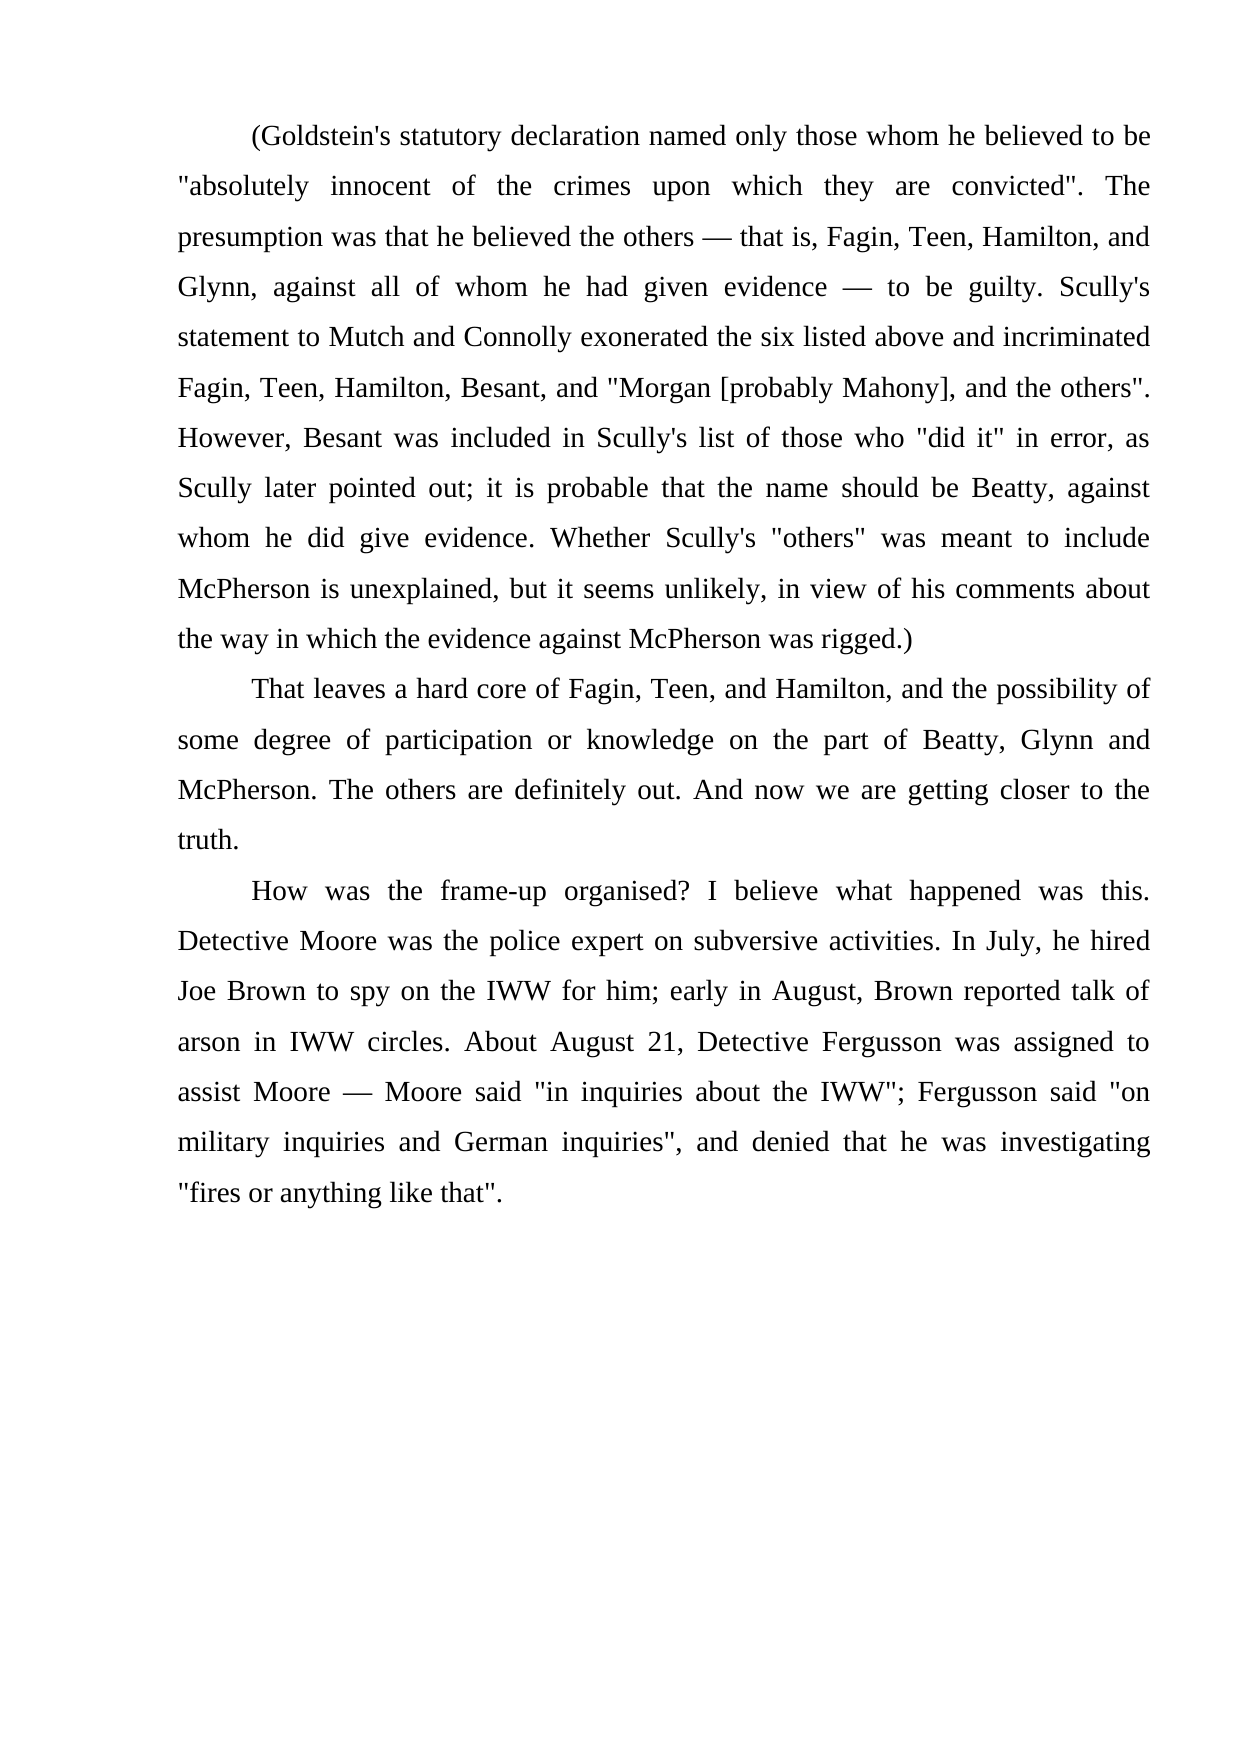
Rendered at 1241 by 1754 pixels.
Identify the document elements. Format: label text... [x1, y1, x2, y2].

text How was the frame-up organised? I believe what happened was this. Detective Moore was the police expert on subversive activities. In July, he hired Joe Brown to spy on the IWW for him; early in August, Brown reported talk of arson in IWW circles. About August 21, Detective Fergusson was assigned to assist Moore — Moore said "in inquiries about the IWW"; Fergusson said "on military inquiries and German inquiries", and denied that he was investigating "fires or anything like that". [177, 873, 1152, 1208]
text (Goldstein's statutory declaration named only those whom he believed to be "absolutely innocent of the crimes upon which they are convicted". The presumption was that he believed the others — that is, Fagin, Teen, Hamilton, and Glynn, against all of whom he had given evidence — to be guilty. Scully's statement to Mutch and Connolly exonerated the six listed above and incriminated Fagin, Teen, Hamilton, Besant, and "Morgan [probably Mahony], and the others". However, Besant was included in Scully's list of those who "did it" in error, as Scully later pointed out; it is probable that the name should be Beatty, against whom he did give evidence. Whether Scully's "others" was meant to include McPherson is unexplained, but it seems unlikely, in view of his comments about the way in which the evidence against McPherson was rigged.) [177, 118, 1152, 655]
text That leaves a hard core of Fagin, Teen, and Hamilton, and the possibility of some degree of participation or knowledge on the part of Beatty, Glynn and McPherson. The others are definitely out. And now we are getting closer to the truth. [177, 672, 1152, 856]
